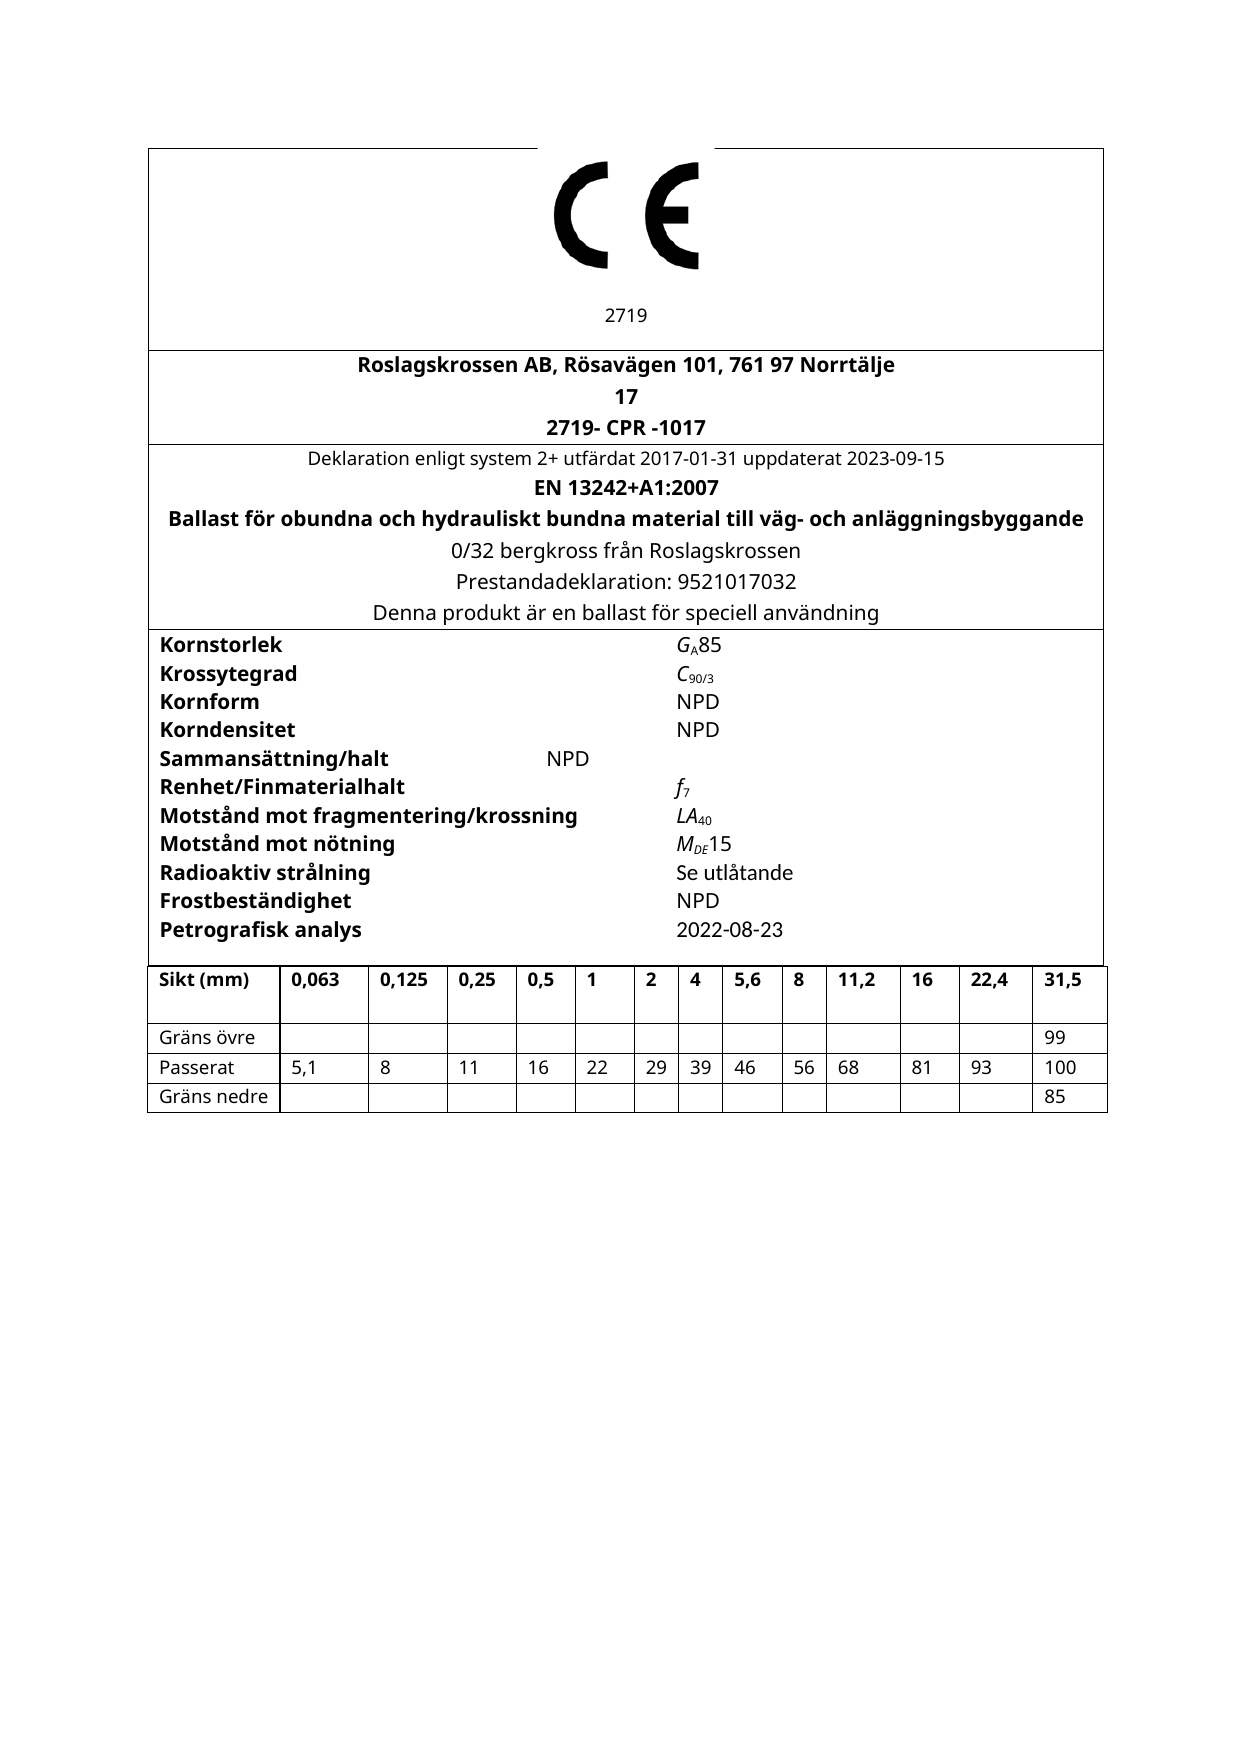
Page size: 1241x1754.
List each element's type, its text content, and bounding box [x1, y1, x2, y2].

table_header 2 [635, 967, 678, 1023]
table_cell 93 [960, 1054, 1032, 1082]
table_cell 81 [901, 1054, 959, 1082]
table_cell 16 [517, 1054, 575, 1082]
table_cell [960, 1084, 1032, 1112]
table_cell [635, 1084, 678, 1112]
table_header Sikt (mm) [148, 967, 279, 1023]
table_cell [901, 1024, 959, 1053]
table_cell [827, 1024, 900, 1053]
table_cell [901, 1084, 959, 1112]
table_header 11,2 [827, 967, 900, 1023]
table_cell 8 [369, 1054, 447, 1082]
table_cell 99 [1033, 1024, 1107, 1053]
picture [537, 148, 715, 282]
table_cell Roslagskrossen AB, Rösavägen 101, 761 97 Norrtälje 17 2719- CPR -1017 [149, 351, 1103, 444]
table_cell [517, 1024, 575, 1053]
table_cell 68 [827, 1054, 900, 1082]
table_header 4 [679, 967, 722, 1023]
table_cell 11 [448, 1054, 516, 1082]
table_cell [960, 1024, 1032, 1053]
table_cell 39 [679, 1054, 722, 1082]
table_cell 5,1 [281, 1054, 368, 1082]
table_cell Passerat [148, 1054, 279, 1082]
table_cell [517, 1084, 575, 1112]
table_cell [576, 1024, 634, 1053]
table_cell [576, 1084, 634, 1112]
table_cell [369, 1024, 447, 1053]
table_cell 85 [1033, 1084, 1107, 1112]
table_header 2719 [149, 149, 1103, 349]
table_cell [827, 1084, 900, 1112]
table_cell [369, 1084, 447, 1112]
table_cell 22 [576, 1054, 634, 1082]
table_cell 29 [635, 1054, 678, 1082]
table_cell [448, 1024, 516, 1053]
table_header 8 [783, 967, 826, 1023]
table_cell Kornstorlek GA85 Krossytegrad C90/3 Kornform NPD Korndensitet NPD Sammansättning/halt NPD Renhet/Finmaterialhalt f7 Motstånd mot fragmentering/krossning LA40 Motstånd mot nötning MDE15 Radioaktiv strålning Se utlåtande Frostbeständighet NPD Petrografisk analys 2022-08-23 [149, 630, 1103, 964]
table_cell 100 [1033, 1054, 1107, 1082]
table_header 0,063 [281, 967, 368, 1023]
table_header 0,25 [448, 967, 516, 1023]
table_cell [723, 1084, 782, 1112]
table_cell [783, 1084, 826, 1112]
table_cell 56 [783, 1054, 826, 1082]
table_header 0,5 [517, 967, 575, 1023]
table_cell Gräns övre [148, 1024, 279, 1053]
table_cell [723, 1024, 782, 1053]
table_cell [281, 1084, 368, 1112]
table_header 16 [901, 967, 959, 1023]
table_cell [679, 1024, 722, 1053]
table_header 5,6 [723, 967, 782, 1023]
table_header 31,5 [1033, 967, 1107, 1023]
table_cell [448, 1084, 516, 1112]
table_cell [635, 1024, 678, 1053]
table_header 1 [576, 967, 634, 1023]
table_cell Gräns nedre [148, 1084, 279, 1112]
table_header 22,4 [960, 967, 1032, 1023]
table_header 0,125 [369, 967, 447, 1023]
table_cell [281, 1024, 368, 1053]
table_cell 46 [723, 1054, 782, 1082]
table_cell [679, 1084, 722, 1112]
table_cell [783, 1024, 826, 1053]
table_cell Deklaration enligt system 2+ utfärdat 2017-01-31 uppdaterat 2023-09-15 EN 13242+A1:2007 Ballast för obundna och hydrauliskt bundna material till väg- och anläggningsbyggande 0/32 bergkross från Roslagskrossen Prestandadeklaration: 9521017032 Denna produkt är en ballast för speciell användning [149, 445, 1103, 629]
